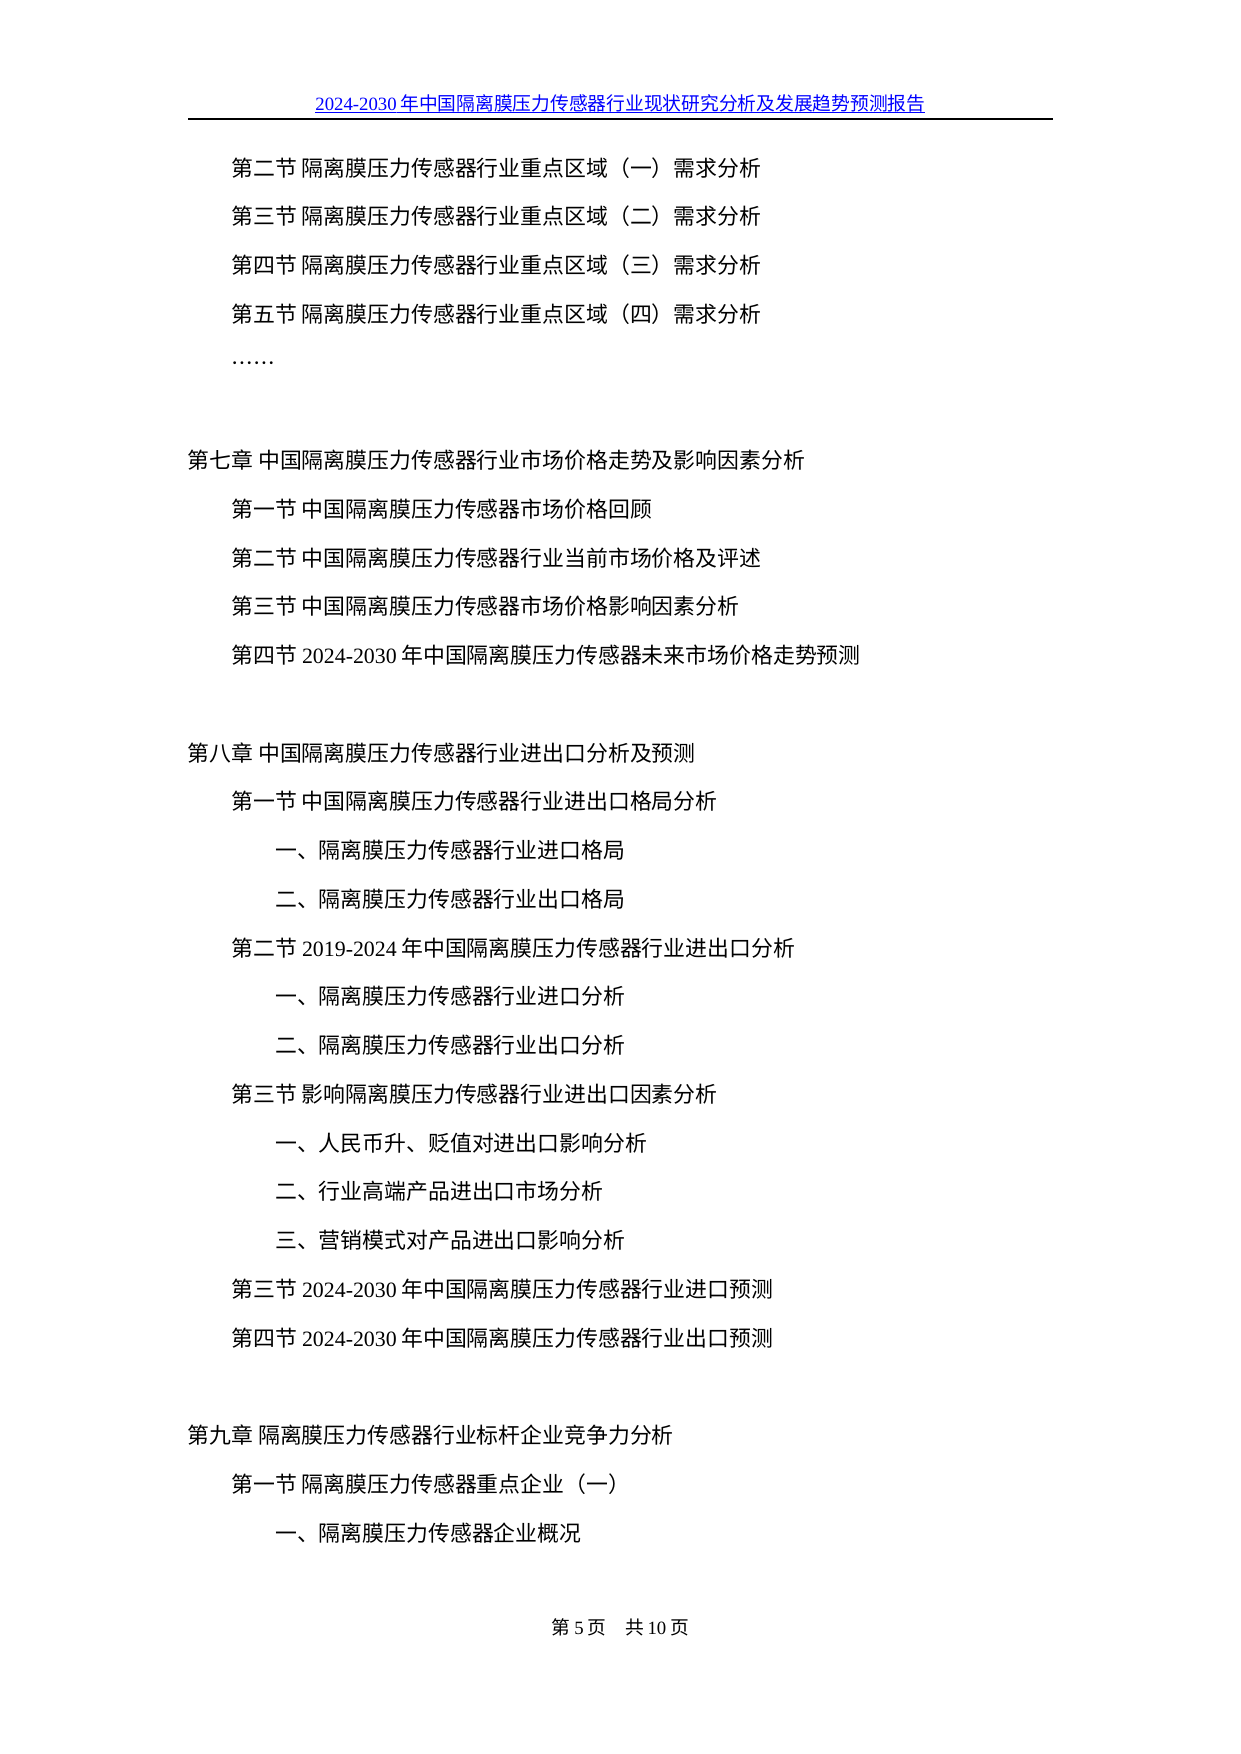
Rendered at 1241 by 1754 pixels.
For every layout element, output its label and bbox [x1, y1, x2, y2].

text [187, 150, 1053, 1548]
